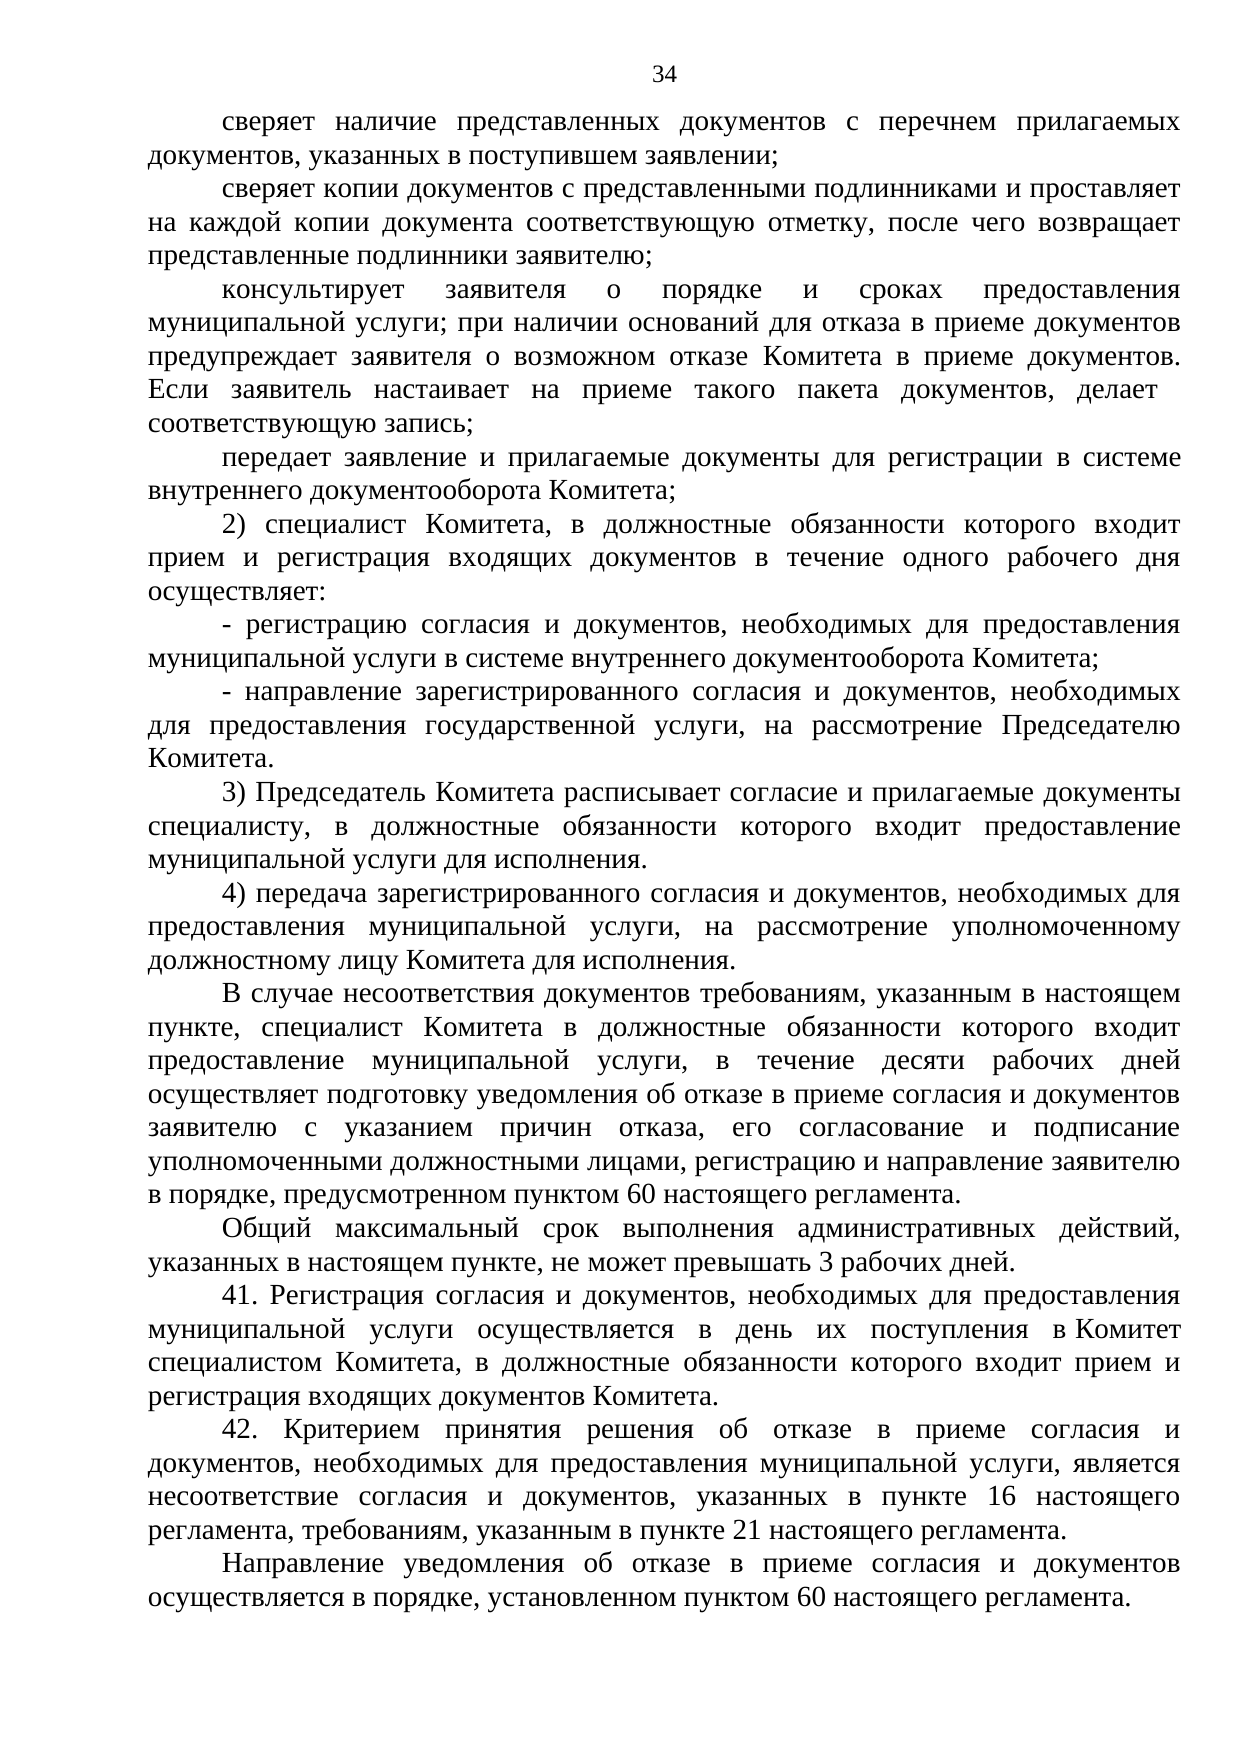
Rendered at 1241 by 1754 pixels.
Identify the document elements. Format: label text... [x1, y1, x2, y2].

text Общий максимальный срок выполнения административных действий, указанных в настоящем пункте, не может превышать 3 рабочих дней. [148, 1210, 1181, 1277]
text Направление уведомления об отказе в приеме согласия и документов осуществляется в порядке, установленном пунктом 60 настоящего регламента. [148, 1546, 1181, 1613]
text - регистрацию согласия и документов, необходимых для предоставления муниципальной услуги в системе внутреннего документооборота Комитета; [148, 606, 1181, 673]
text В случае несоответствия документов требованиям, указанным в настоящем пункте, специалист Комитета в должностные обязанности которого входит предоставление муниципальной услуги, в течение десяти рабочих дней осуществляет подготовку уведомления об отказе в приеме согласия и документов заявителю с указанием причин отказа, его согласование и подписание уполномоченными должностными лицами, регистрацию и направление заявителю в порядке, предусмотренном пунктом 60 настоящего регламента. [148, 975, 1181, 1210]
text сверяет копии документов с представленными подлинниками и проставляет на каждой копии документа соответствующую отметку, после чего возвращает представленные подлинники заявителю; [148, 170, 1181, 271]
text 4) передача зарегистрированного согласия и документов, необходимых для предоставления муниципальной услуги, на рассмотрение уполномоченному должностному лицу Комитета для исполнения. [148, 875, 1181, 975]
text передает заявление и прилагаемые документы для регистрации в системе внутреннего документооборота Комитета; [148, 439, 1181, 506]
text 41. Регистрация согласия и документов, необходимых для предоставления муниципальной услуги осуществляется в день их поступления в Комитет специалистом Комитета, в должностные обязанности которого входит прием и регистрация входящих документов Комитета. [148, 1277, 1181, 1411]
text консультирует заявителя о порядке и сроках предоставления муниципальной услуги; при наличии оснований для отказа в приеме документов предупреждает заявителя о возможном отказе Комитета в приеме документов. Если заявитель настаивает на приеме такого пакета документов, делает соответствующую запись; [148, 271, 1181, 439]
text 2) специалист Комитета, в должностные обязанности которого входит прием и регистрация входящих документов в течение одного рабочего дня осуществляет: [148, 506, 1181, 606]
text сверяет наличие представленных документов с перечнем прилагаемых документов, указанных в поступившем заявлении; [148, 103, 1181, 170]
text 42. Критерием принятия решения об отказе в приеме согласия и документов, необходимых для предоставления муниципальной услуги, является несоответствие согласия и документов, указанных в пункте 16 настоящего регламента, требованиям, указанным в пункте 21 настоящего регламента. [148, 1411, 1181, 1546]
text 3) Председатель Комитета расписывает согласие и прилагаемые документы специалисту, в должностные обязанности которого входит предоставление муниципальной услуги для исполнения. [148, 774, 1181, 875]
text - направление зарегистрированного согласия и документов, необходимых для предоставления государственной услуги, на рассмотрение Председателю Комитета. [148, 673, 1181, 774]
